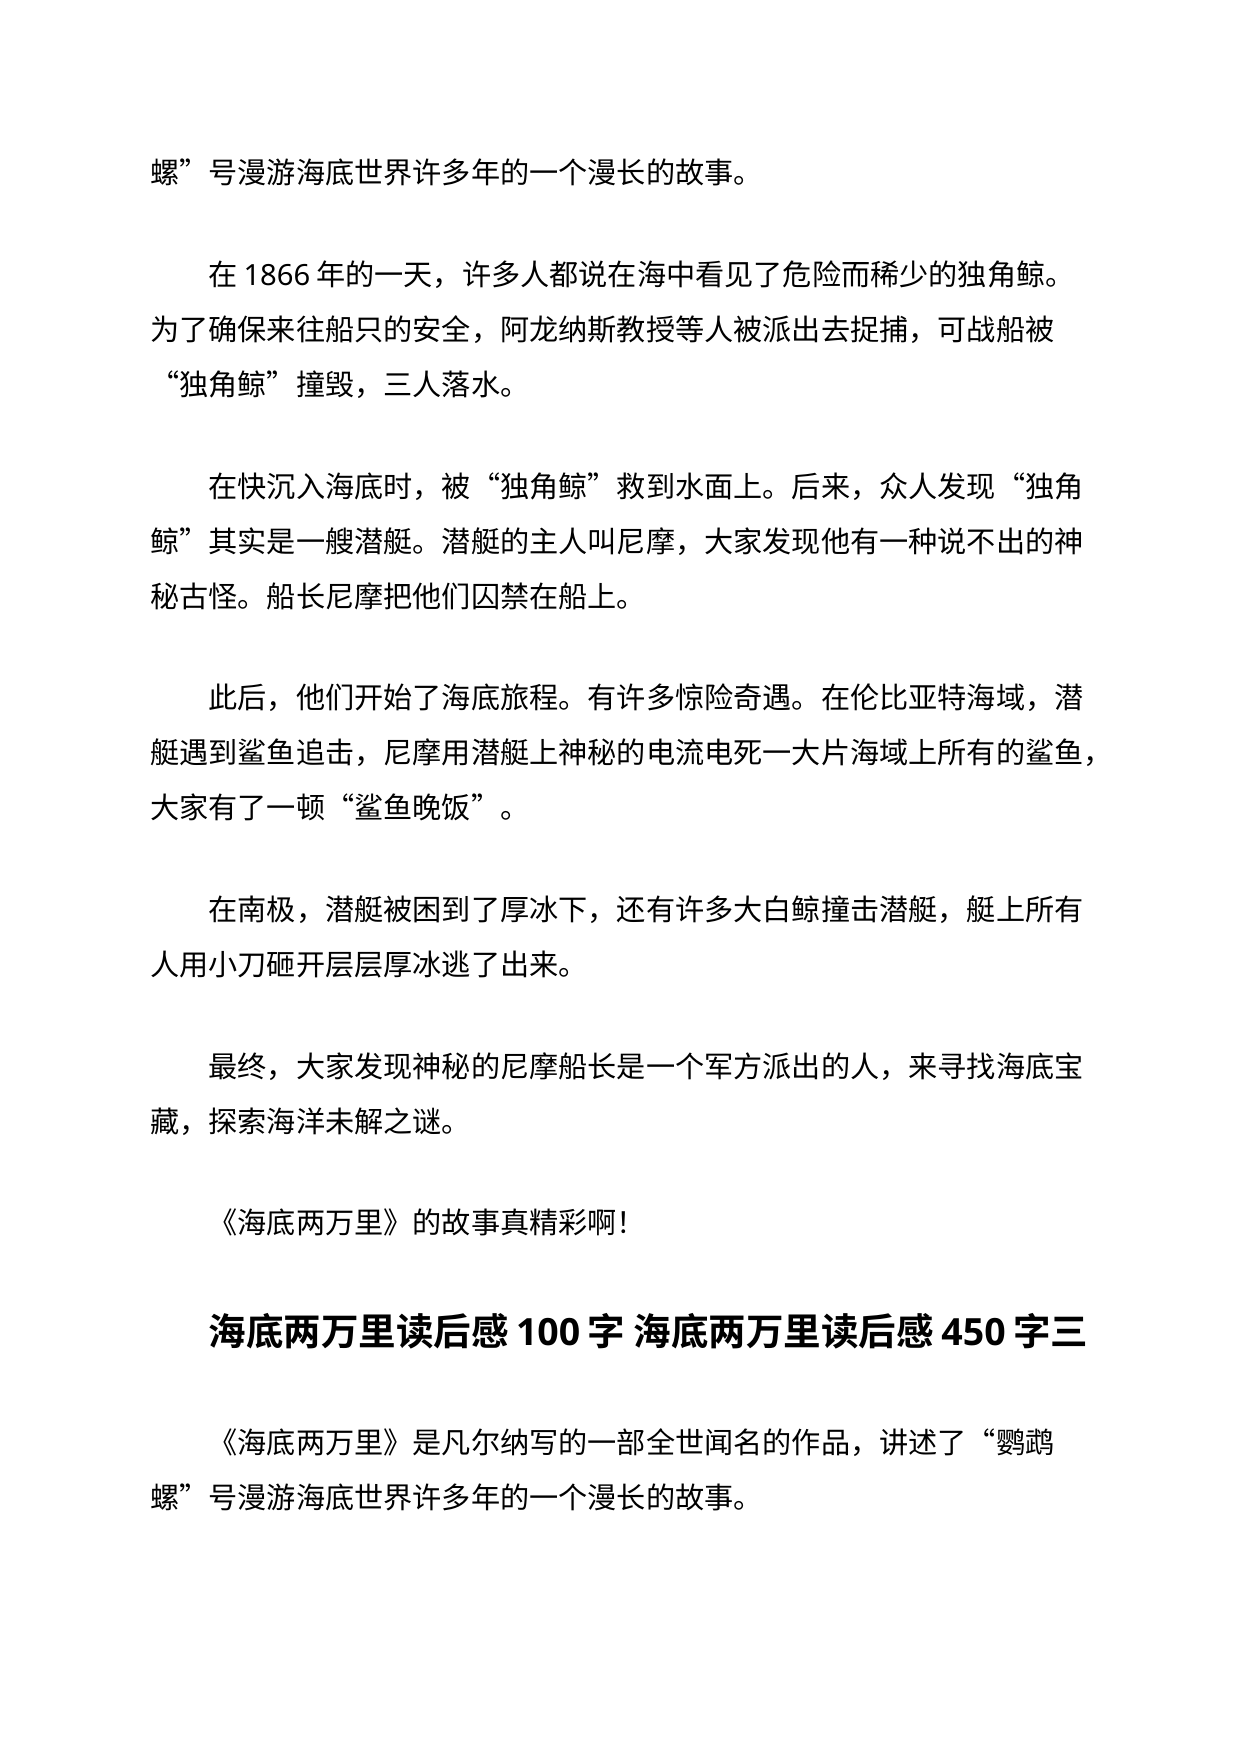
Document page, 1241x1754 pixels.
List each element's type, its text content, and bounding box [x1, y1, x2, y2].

text 《海底两万里》是凡尔纳写的一部全世闻名的作品，讲述了“鹦鹉螺”号漫游海底世界许多年的一个漫长的故事。 [150, 1419, 1090, 1516]
text 在1866年的一天，许多人都说在海中看见了危险而稀少的独角鲸。为了确保来往船只的安全，阿龙纳斯教授等人被派出去捉捕，可战船被“独角鲸”撞毁，三人落水。 [150, 252, 1090, 404]
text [150, 150, 1090, 192]
text 最终，大家发现神秘的尼摩船长是一个军方派出的人，来寻找海底宝藏，探索海洋未解之谜。 [150, 1043, 1090, 1140]
text 《海底两万里》的故事真精彩啊！ [150, 1200, 1090, 1242]
text 在快沉入海底时，被“独角鲸”救到水面上。后来，众人发现“独角鲸”其实是一艘潜艇。潜艇的主人叫尼摩，大家发现他有一种说不出的神秘古怪。船长尼摩把他们囚禁在船上。 [150, 463, 1090, 616]
text 在南极，潜艇被困到了厚冰下，还有许多大白鲸撞击潜艇，艇上所有人用小刀砸开层层厚冰逃了出来。 [150, 887, 1090, 984]
text 此后，他们开始了海底旅程。有许多惊险奇遇。在伦比亚特海域，潜艇遇到鲨鱼追击，尼摩用潜艇上神秘的电流电死一大片海域上所有的鲨鱼，大家有了一顿“鲨鱼晚饭”。 [150, 675, 1090, 827]
text 海底两万里读后感100字 海底两万里读后感450字三 [150, 1302, 1090, 1356]
